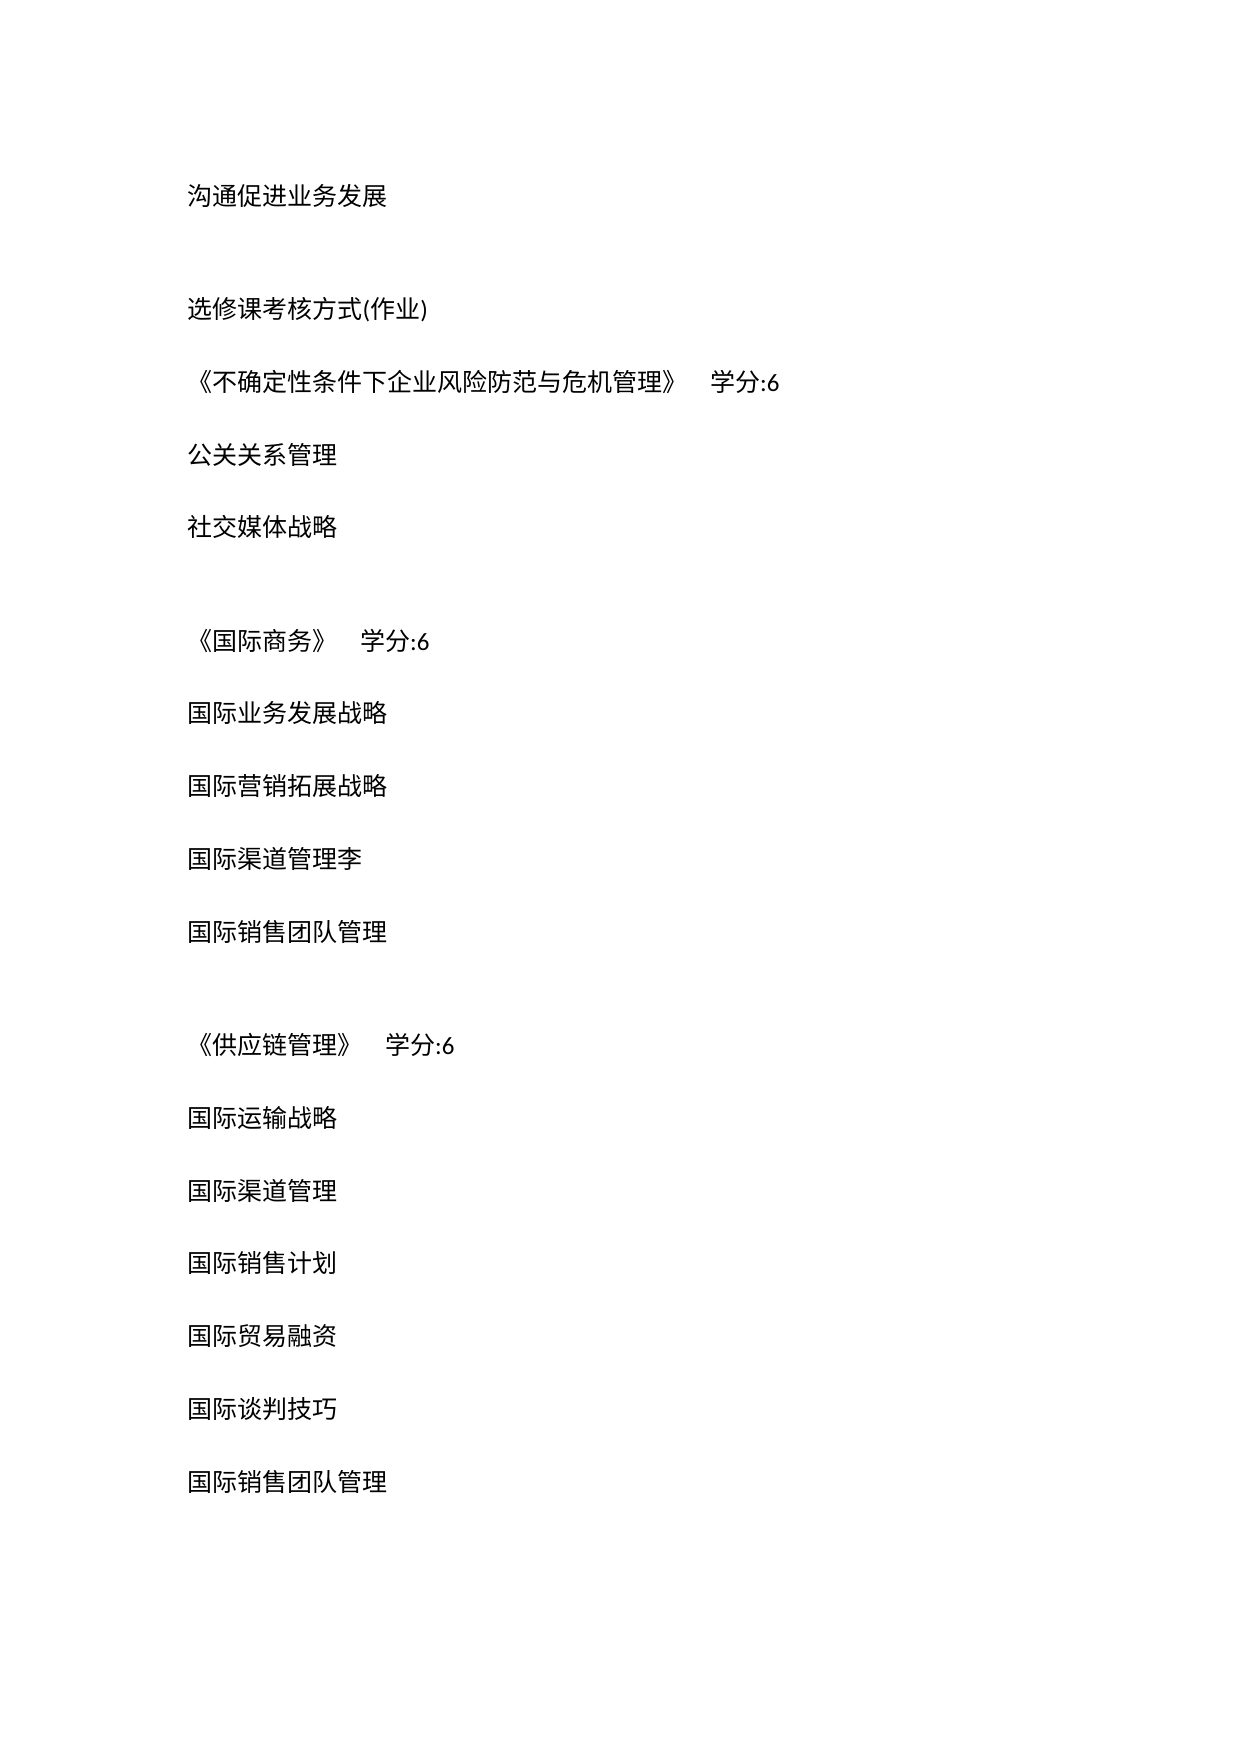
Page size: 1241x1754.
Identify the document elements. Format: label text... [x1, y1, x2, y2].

text 国际营销拓展战略 [187, 752, 1053, 817]
text 沟通促进业务发展 [187, 162, 1053, 227]
text 国际运输战略 [187, 1084, 1053, 1149]
text 国际渠道管理李 [187, 825, 1053, 890]
text 国际业务发展战略 [187, 679, 1053, 744]
text 国际销售计划 [187, 1229, 1053, 1294]
text 国际渠道管理 [187, 1157, 1053, 1222]
text 《供应链管理》 学分:6 [187, 1011, 1053, 1076]
text 国际贸易融资 [187, 1302, 1053, 1367]
text 《国际商务》 学分:6 [187, 607, 1053, 672]
text 国际销售团队管理 [187, 1448, 1053, 1513]
text 选修课考核方式(作业) [187, 275, 1053, 340]
text 国际谈判技巧 [187, 1375, 1053, 1440]
text 国际销售团队管理 [187, 898, 1053, 963]
text 公关关系管理 [187, 421, 1053, 486]
text 《不确定性条件下企业风险防范与危机管理》 学分:6 [187, 348, 1053, 413]
text 社交媒体战略 [187, 493, 1053, 558]
